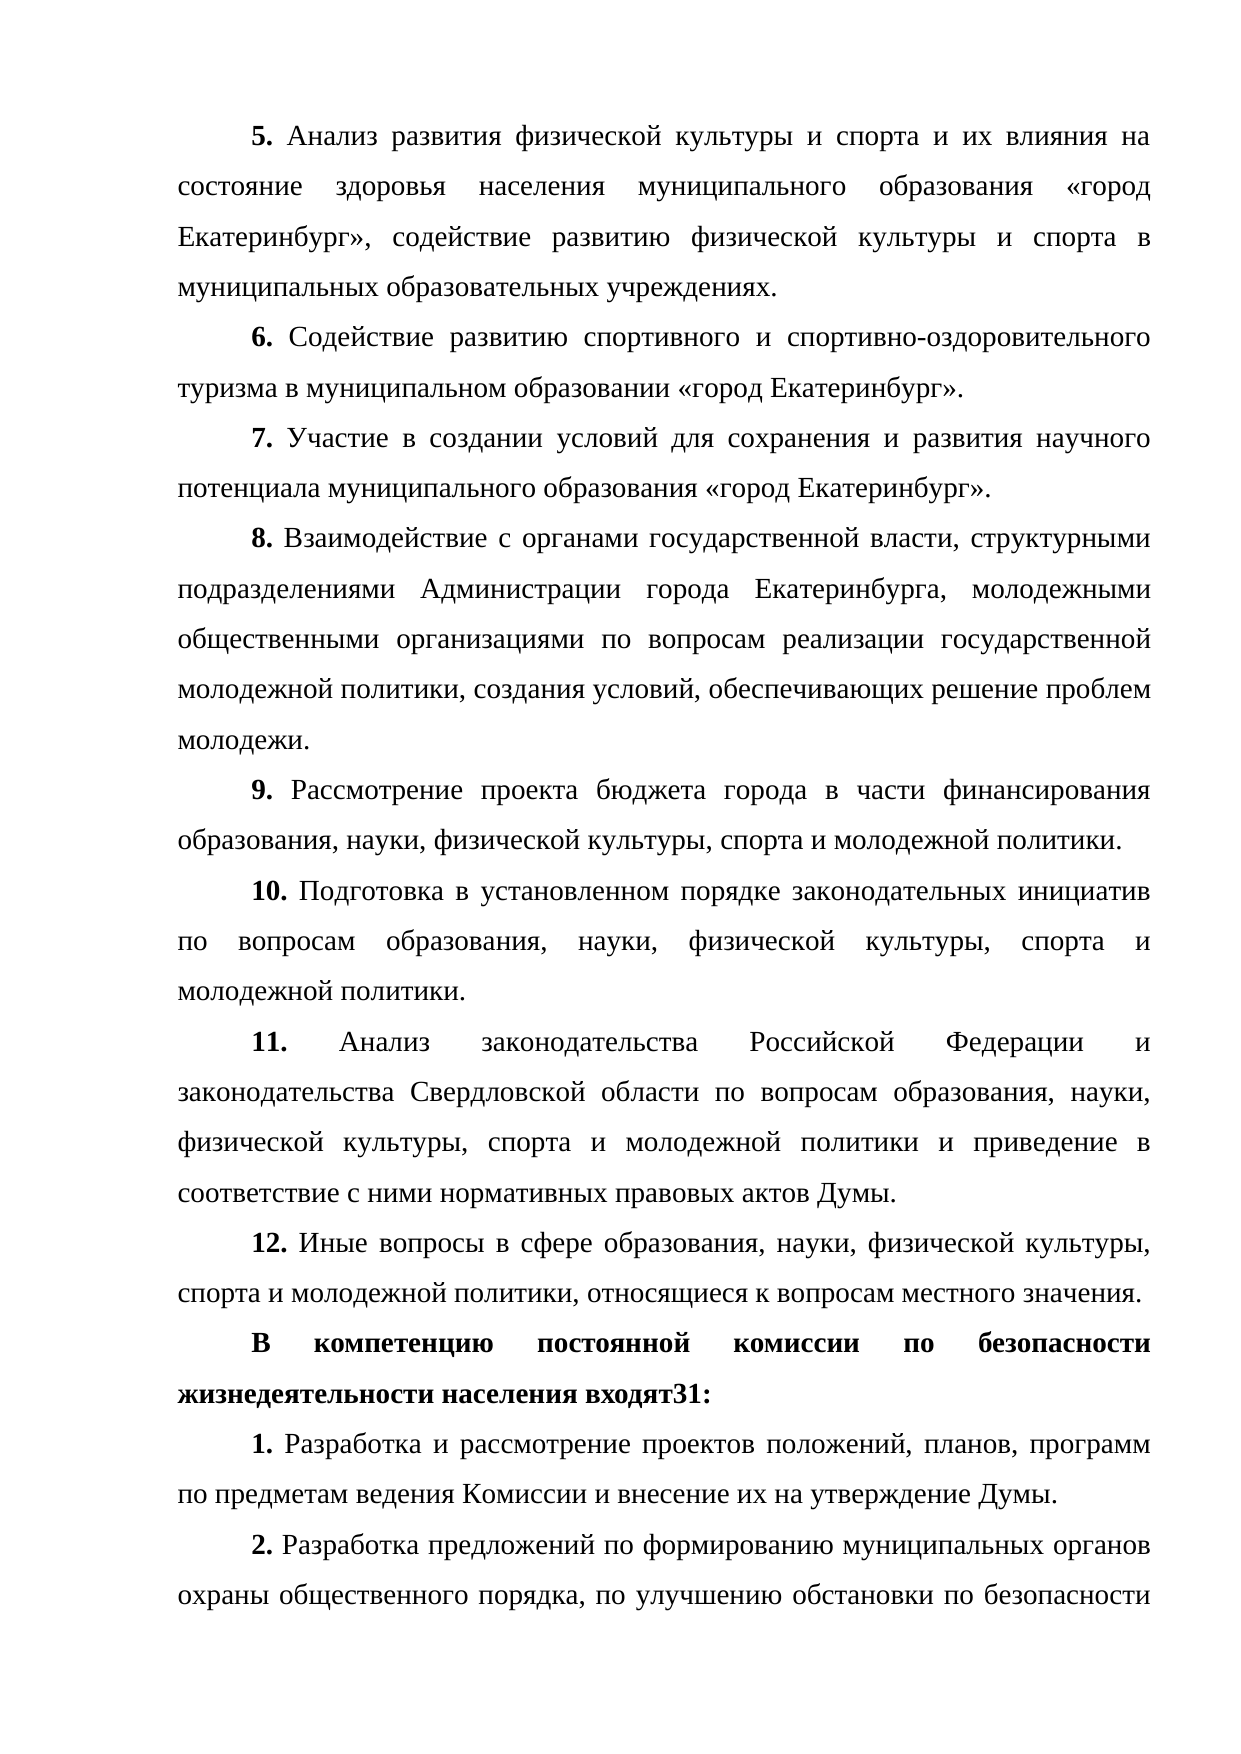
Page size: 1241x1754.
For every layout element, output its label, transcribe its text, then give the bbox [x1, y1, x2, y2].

text 1. Разработка и рассмотрение проектов положений, планов, программ по предметам ведения Комиссии и внесение их на утверждение Думы. [177, 1426, 1152, 1510]
text 5. Анализ развития физической культуры и спорта и их влияния на состояние здоровья населения муниципального образования «город Екатеринбург», содействие развитию физической культуры и спорта в муниципальных образовательных учреждениях. [177, 118, 1152, 303]
text 7. Участие в создании условий для сохранения и развития научного потенциала муниципального образования «город Екатеринбург». [177, 420, 1152, 504]
text 10. Подготовка в установленном порядке законодательных инициатив по вопросам образования, науки, физической культуры, спорта и молодежной политики. [177, 873, 1152, 1007]
text 9. Рассмотрение проекта бюджета города в части финансирования образования, науки, физической культуры, спорта и молодежной политики. [177, 772, 1152, 856]
subtitle В компетенцию постоянной комиссии по безопасности жизнедеятельности населения входят31: [177, 1326, 1152, 1409]
text 8. Взаимодействие с органами государственной власти, структурными подразделениями Администрации города Екатеринбурга, молодежными общественными организациями по вопросам реализации государственной молодежной политики, создания условий, обеспечивающих решение проблем молодежи. [177, 521, 1152, 755]
text 6. Содействие развитию спортивного и спортивно-оздоровительного туризма в муниципальном образовании «город Екатеринбург». [177, 319, 1152, 403]
text 11. Анализ законодательства Российской Федерации и законодательства Свердловской области по вопросам образования, науки, физической культуры, спорта и молодежной политики и приведение в соответствие с ними нормативных правовых актов Думы. [177, 1024, 1152, 1208]
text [177, 1527, 1152, 1611]
text 12. Иные вопросы в сфере образования, науки, физической культуры, спорта и молодежной политики, относящиеся к вопросам местного значения. [177, 1225, 1152, 1309]
